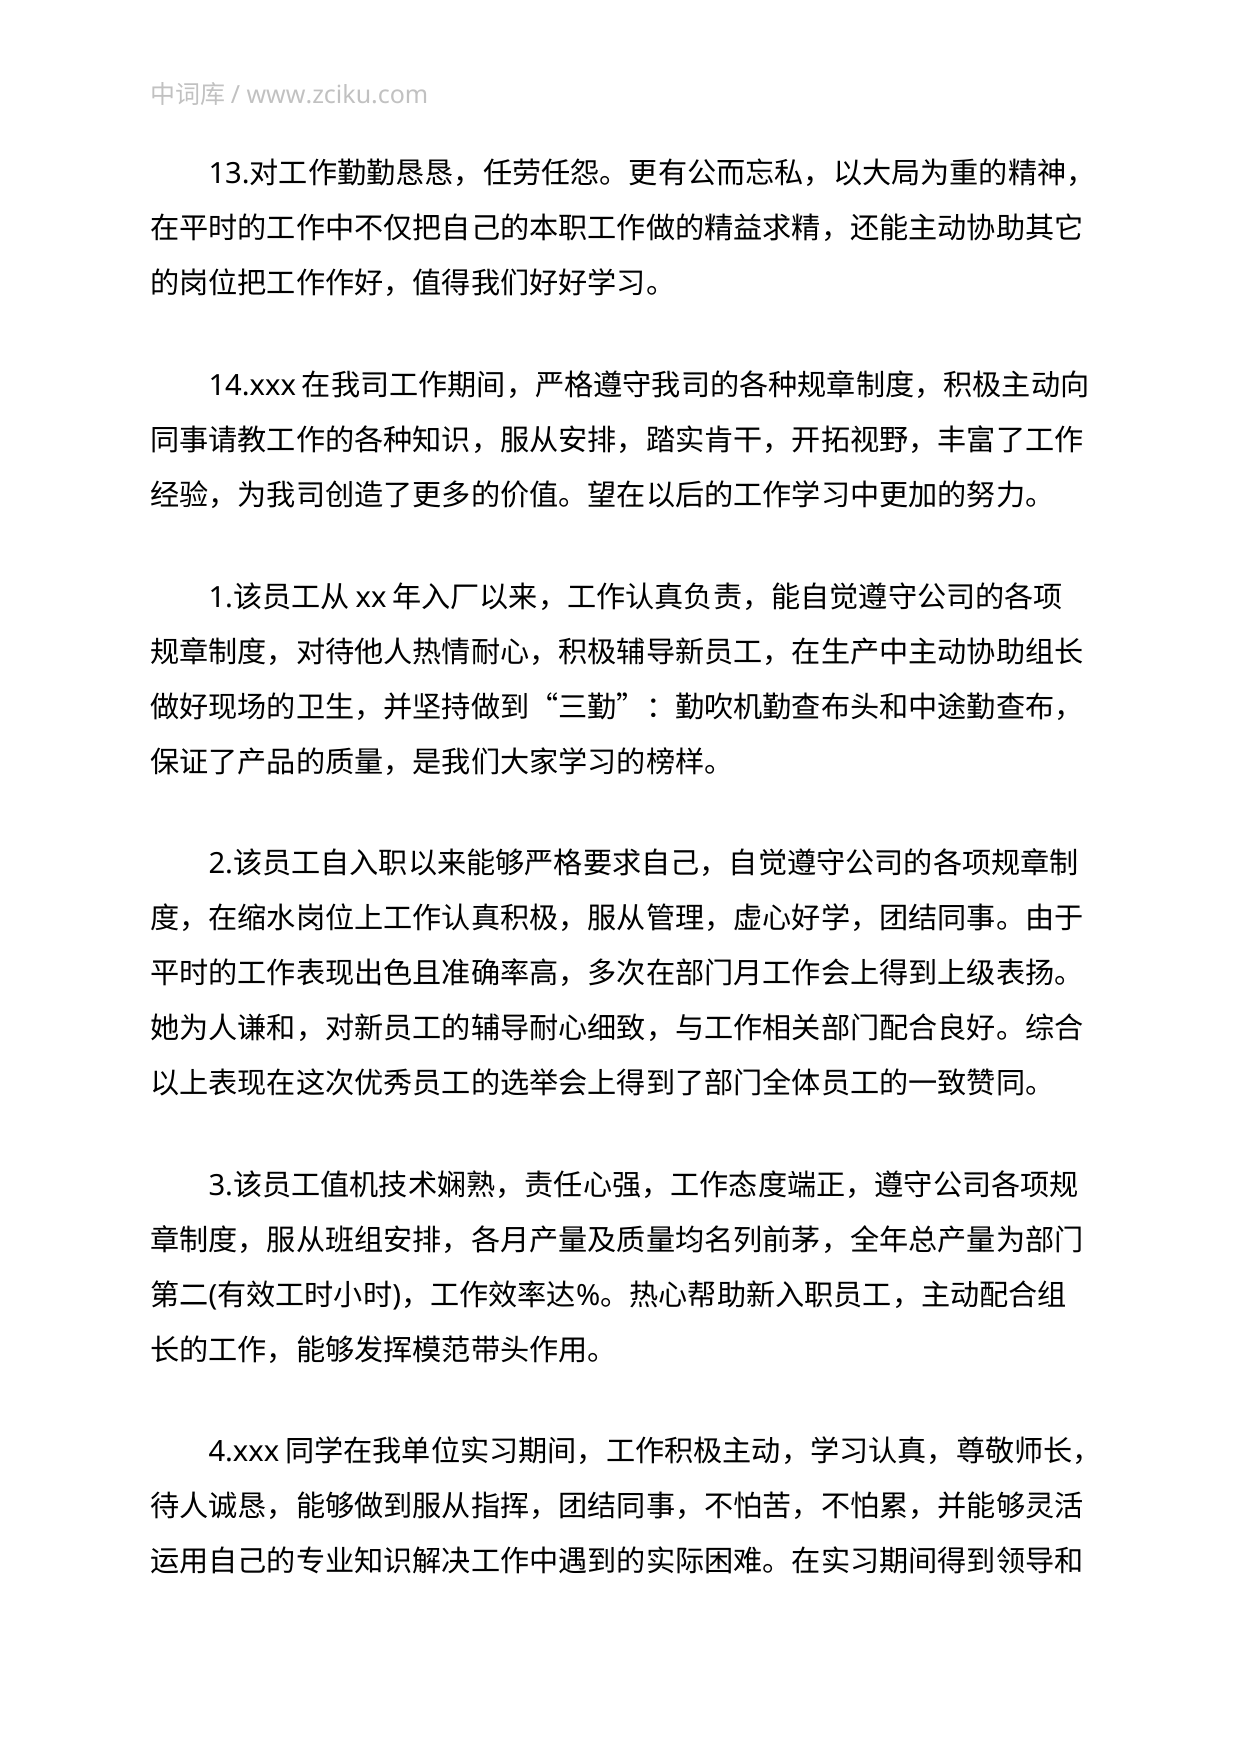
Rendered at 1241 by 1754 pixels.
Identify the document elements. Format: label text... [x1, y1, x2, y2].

text 3.该员工值机技术娴熟，责任心强，工作态度端正，遵守公司各项规章制度，服从班组安排，各月产量及质量均名列前茅，全年总产量为部门第二(有效工时小时)，工作效率达%。热心帮助新入职员工，主动配合组长的工作，能够发挥模范带头作用。 [150, 1161, 1090, 1368]
text 2.该员工自入职以来能够严格要求自己，自觉遵守公司的各项规章制度，在缩水岗位上工作认真积极，服从管理，虚心好学，团结同事。由于平时的工作表现出色且准确率高，多次在部门月工作会上得到上级表扬。她为人谦和，对新员工的辅导耐心细致，与工作相关部门配合良好。综合以上表现在这次优秀员工的选举会上得到了部门全体员工的一致赞同。 [150, 840, 1090, 1102]
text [150, 1428, 1090, 1580]
text 1.该员工从xx年入厂以来，工作认真负责，能自觉遵守公司的各项规章制度，对待他人热情耐心，积极辅导新员工，在生产中主动协助组长做好现场的卫生，并坚持做到“三勤”：勤吹机勤查布头和中途勤查布，保证了产品的质量，是我们大家学习的榜样。 [150, 573, 1090, 780]
text 14.xxx在我司工作期间，严格遵守我司的各种规章制度，积极主动向同事请教工作的各种知识，服从安排，踏实肯干，开拓视野，丰富了工作经验，为我司创造了更多的价值。望在以后的工作学习中更加的努力。 [150, 362, 1090, 514]
text 13.对工作勤勤恳恳，任劳任怨。更有公而忘私，以大局为重的精神，在平时的工作中不仅把自己的本职工作做的精益求精，还能主动协助其它的岗位把工作作好，值得我们好好学习。 [150, 150, 1090, 302]
